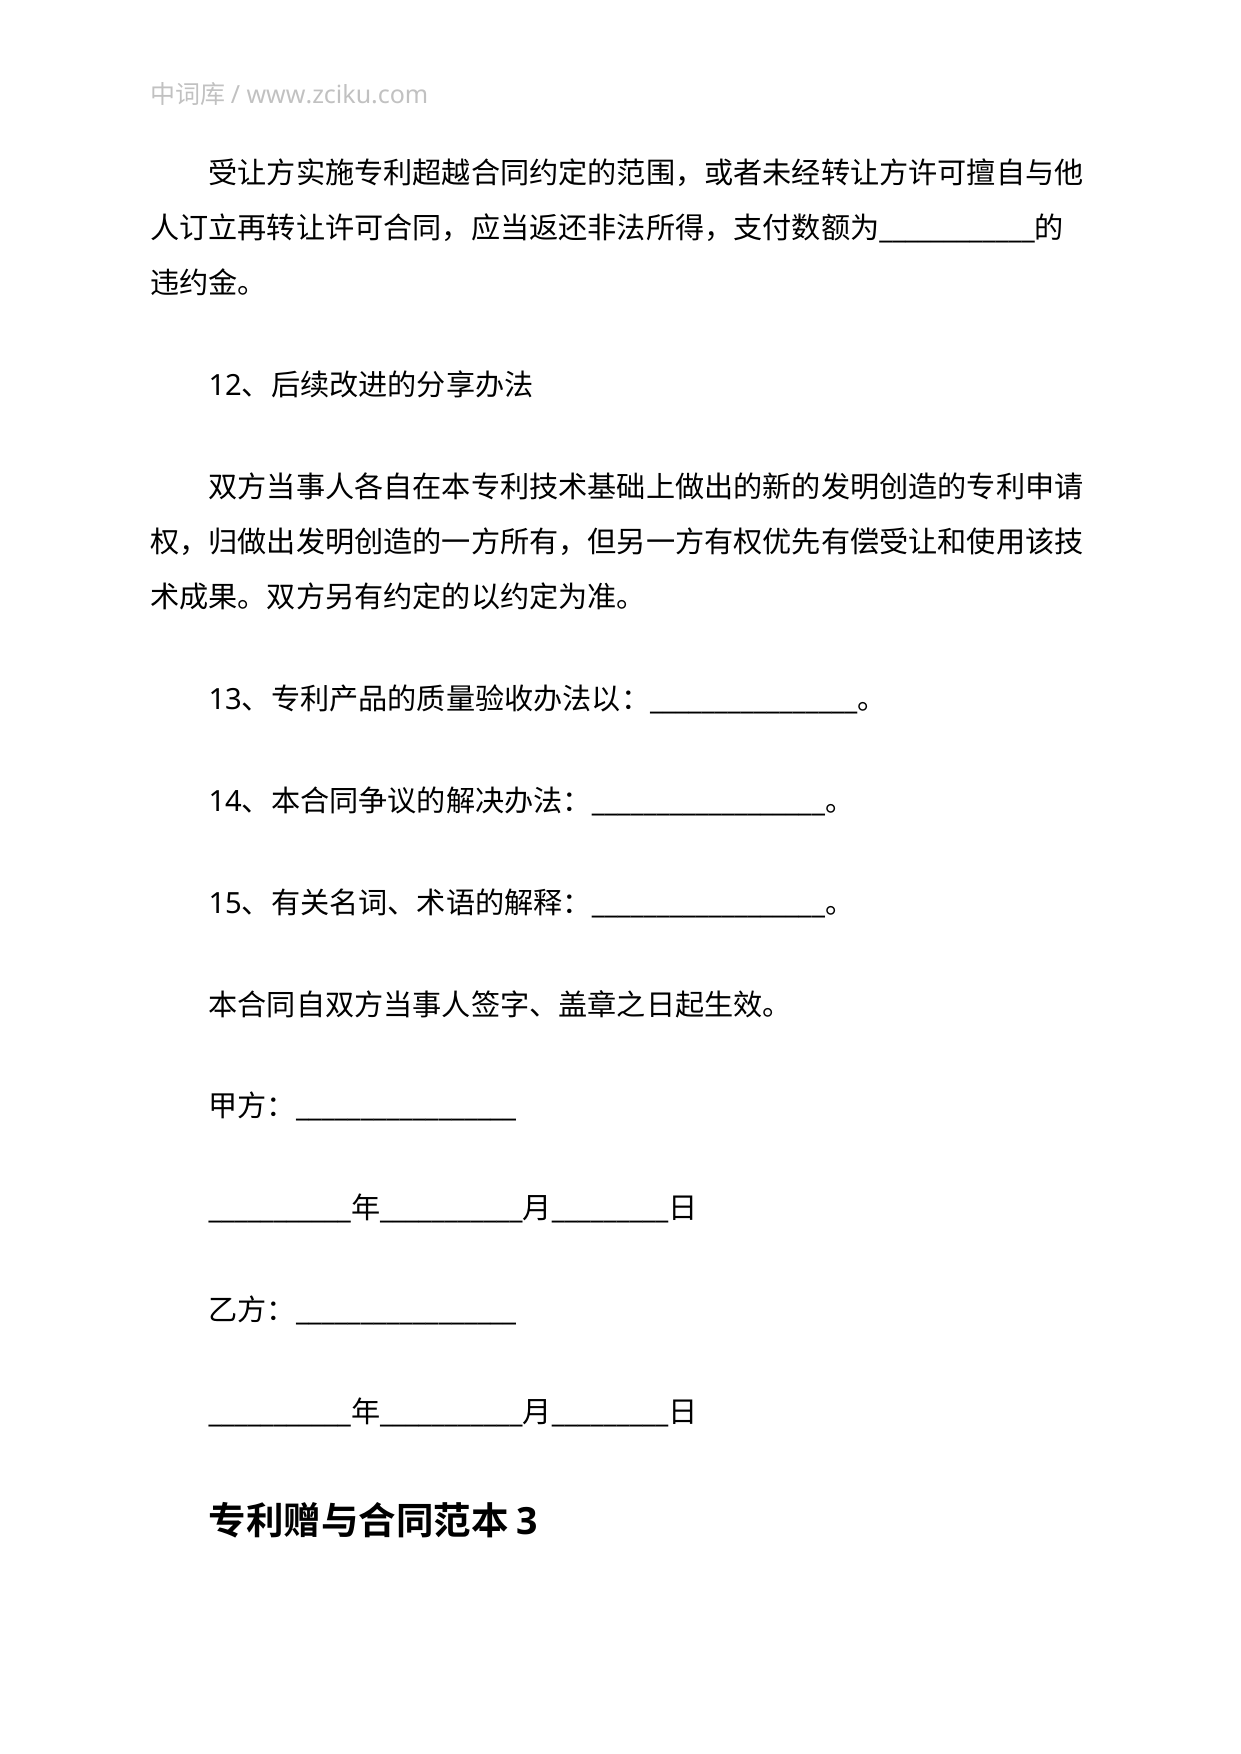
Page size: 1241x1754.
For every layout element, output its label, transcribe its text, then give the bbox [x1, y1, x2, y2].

text 乙方：_________________ [150, 1287, 1090, 1329]
text 受让方实施专利超越合同约定的范围，或者未经转让方许可擅自与他人订立再转让许可合同，应当返还非法所得，支付数额为____________的违约金。 [150, 150, 1090, 302]
text 专利赠与合同范本3 [150, 1491, 1090, 1545]
text 12、后续改进的分享办法 [150, 362, 1090, 404]
text 14、本合同争议的解决办法：__________________。 [150, 777, 1090, 819]
text 13、专利产品的质量验收办法以：________________。 [150, 675, 1090, 718]
text 本合同自双方当事人签字、盖章之日起生效。 [150, 981, 1090, 1023]
text 15、有关名词、术语的解释：__________________。 [150, 879, 1090, 922]
text ___________年___________月_________日 [150, 1185, 1090, 1227]
text 双方当事人各自在本专利技术基础上做出的新的发明创造的专利申请权，归做出发明创造的一方所有，但另一方有权优先有偿受让和使用该技术成果。双方另有约定的以约定为准。 [150, 464, 1090, 616]
text 甲方：_________________ [150, 1083, 1090, 1125]
text ___________年___________月_________日 [150, 1389, 1090, 1431]
